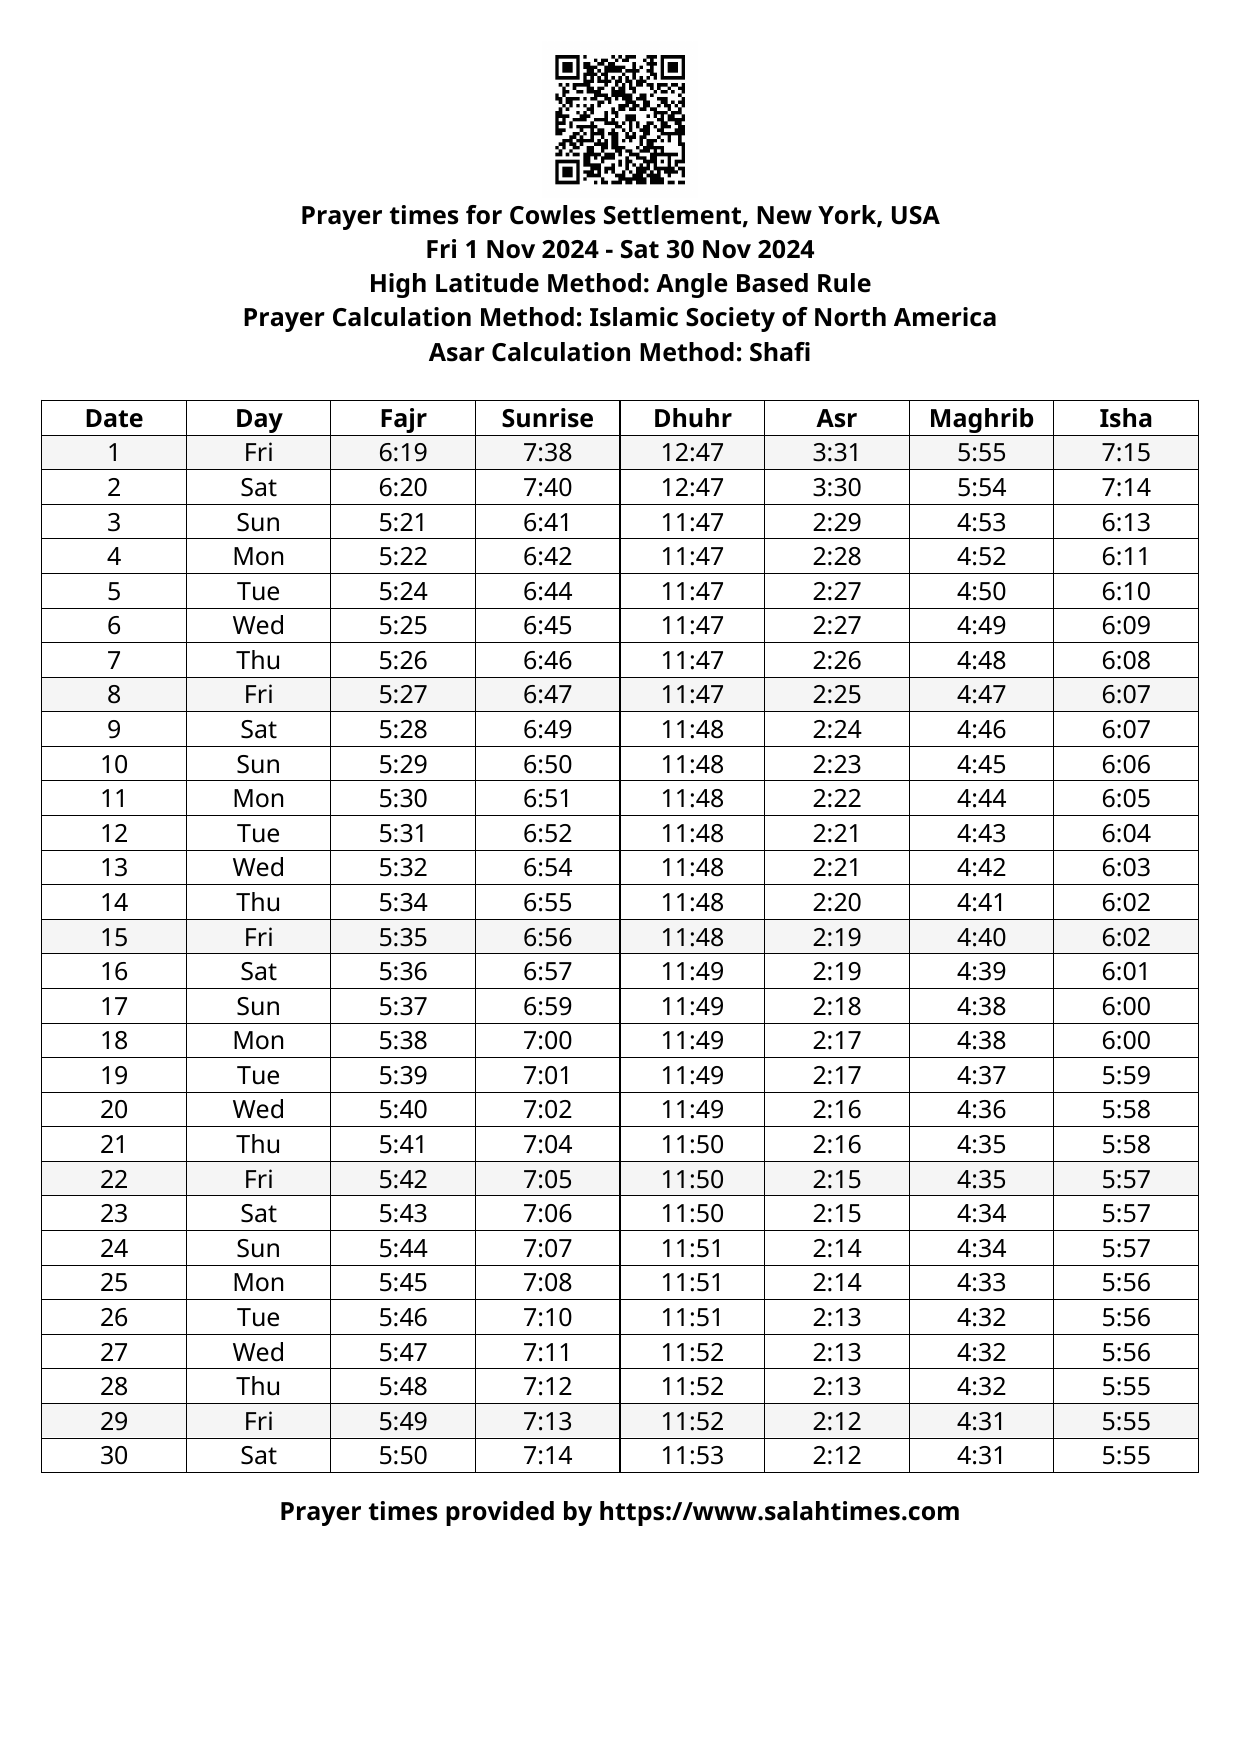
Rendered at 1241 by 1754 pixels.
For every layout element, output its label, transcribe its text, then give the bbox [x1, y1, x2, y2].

table_cell 6:04 [1054, 816, 1198, 849]
table_cell 11:47 [621, 643, 764, 677]
table_cell 2:16 [765, 1093, 909, 1126]
table_cell 4:32 [910, 1335, 1053, 1368]
table_cell 4:39 [910, 954, 1053, 988]
table_cell 6:59 [476, 989, 619, 1022]
table_cell 5:55 [1054, 1404, 1198, 1437]
table_cell 8 [42, 678, 186, 711]
table_cell 5:26 [331, 643, 475, 677]
table_cell 7:01 [476, 1058, 619, 1092]
table_header Day [187, 401, 330, 434]
table_cell 11:48 [621, 885, 764, 919]
table_cell 15 [42, 920, 186, 953]
table_cell 24 [42, 1231, 186, 1264]
table_cell 7:06 [476, 1196, 619, 1230]
table_cell 6:49 [476, 712, 619, 746]
table_cell 4:50 [910, 574, 1053, 607]
table_cell Thu [187, 643, 330, 677]
table_cell 4:31 [910, 1404, 1053, 1437]
table_cell 11:50 [621, 1127, 764, 1161]
table_cell 16 [42, 954, 186, 988]
table_cell 5:22 [331, 539, 475, 573]
table_cell 4:35 [910, 1162, 1053, 1195]
table_cell 6:02 [1054, 885, 1198, 919]
table_cell 4:36 [910, 1093, 1053, 1126]
table_cell 11:51 [621, 1231, 764, 1264]
table_cell 20 [42, 1093, 186, 1126]
table_cell 6:07 [1054, 712, 1198, 746]
table_cell 5:57 [1054, 1231, 1198, 1264]
table_cell 2:25 [765, 678, 909, 711]
table_cell 18 [42, 1024, 186, 1057]
table_cell 2:17 [765, 1024, 909, 1057]
table_cell 7:05 [476, 1162, 619, 1195]
table_cell Mon [187, 1266, 330, 1299]
table_cell 11:49 [621, 1058, 764, 1092]
table_cell 4:34 [910, 1196, 1053, 1230]
table_cell 6:03 [1054, 851, 1198, 884]
table_cell 6:46 [476, 643, 619, 677]
table_cell 5:37 [331, 989, 475, 1022]
table_cell 5:46 [331, 1300, 475, 1334]
table_cell 6:11 [1054, 539, 1198, 573]
picture [542, 41, 699, 198]
table_cell Wed [187, 609, 330, 642]
table_header Fajr [331, 401, 475, 434]
table_cell 6:20 [331, 470, 475, 504]
table_cell 11:47 [621, 505, 764, 538]
table_cell 11:47 [621, 574, 764, 607]
table_cell 11:48 [621, 816, 764, 849]
table_cell 5:28 [331, 712, 475, 746]
table_cell Mon [187, 781, 330, 815]
table_cell 6:13 [1054, 505, 1198, 538]
table_cell 2:15 [765, 1162, 909, 1195]
table_cell 17 [42, 989, 186, 1022]
table_cell 5:59 [1054, 1058, 1198, 1092]
table_cell Tue [187, 1058, 330, 1092]
table_cell 11 [42, 781, 186, 815]
text Asar Calculation Method: Shafi [42, 334, 1198, 368]
table_cell 2:27 [765, 574, 909, 607]
table_header Maghrib [910, 401, 1053, 434]
table_cell 4:46 [910, 712, 1053, 746]
table_cell 7:07 [476, 1231, 619, 1264]
table_cell Mon [187, 539, 330, 573]
table_cell 5 [42, 574, 186, 607]
table_cell 1 [42, 436, 186, 469]
table_cell 7:12 [476, 1369, 619, 1403]
table_cell 7:14 [1054, 470, 1198, 504]
table_cell Fri [187, 1162, 330, 1195]
table_cell 5:57 [1054, 1196, 1198, 1230]
table_cell 5:40 [331, 1093, 475, 1126]
table_cell 11:52 [621, 1335, 764, 1368]
table_cell 11:47 [621, 678, 764, 711]
table_cell 5:45 [331, 1266, 475, 1299]
table_cell 6:10 [1054, 574, 1198, 607]
table_cell 5:24 [331, 574, 475, 607]
table_header Isha [1054, 401, 1198, 434]
table_cell 30 [42, 1439, 186, 1472]
table_cell 11:48 [621, 781, 764, 815]
table_cell 4:49 [910, 609, 1053, 642]
table_cell 5:31 [331, 816, 475, 849]
table_cell 12 [42, 816, 186, 849]
table_cell 22 [42, 1162, 186, 1195]
table_cell 6:05 [1054, 781, 1198, 815]
table_cell 5:54 [910, 470, 1053, 504]
table_header Asr [765, 401, 909, 434]
table_cell 5:55 [1054, 1439, 1198, 1472]
table_cell 4:38 [910, 1024, 1053, 1057]
table_cell Wed [187, 851, 330, 884]
table_cell Thu [187, 1369, 330, 1403]
table_cell 2 [42, 470, 186, 504]
table_cell 5:21 [331, 505, 475, 538]
table_cell 3:30 [765, 470, 909, 504]
table_cell 5:47 [331, 1335, 475, 1368]
table_cell Fri [187, 678, 330, 711]
table_cell 7:10 [476, 1300, 619, 1334]
table_cell 11:52 [621, 1404, 764, 1437]
table_cell 2:29 [765, 505, 909, 538]
table_cell 6:47 [476, 678, 619, 711]
table_cell 2:12 [765, 1439, 909, 1472]
table_cell 4:42 [910, 851, 1053, 884]
table_cell 6:42 [476, 539, 619, 573]
table_header Sunrise [476, 401, 619, 434]
table_cell 5:32 [331, 851, 475, 884]
table_cell 6:19 [331, 436, 475, 469]
table_cell 4:44 [910, 781, 1053, 815]
table_cell 7:13 [476, 1404, 619, 1437]
table_cell 5:35 [331, 920, 475, 953]
table_cell 4:31 [910, 1439, 1053, 1472]
table_cell 28 [42, 1369, 186, 1403]
table_cell 6:00 [1054, 989, 1198, 1022]
table_cell 27 [42, 1335, 186, 1368]
table_cell 4:38 [910, 989, 1053, 1022]
table_cell 5:48 [331, 1369, 475, 1403]
table_cell 4:32 [910, 1369, 1053, 1403]
table_cell 4:35 [910, 1127, 1053, 1161]
table_cell 2:24 [765, 712, 909, 746]
table_cell 26 [42, 1300, 186, 1334]
table_cell 7 [42, 643, 186, 677]
table_cell 6:08 [1054, 643, 1198, 677]
table_cell 11:49 [621, 989, 764, 1022]
table_cell 4:33 [910, 1266, 1053, 1299]
table_cell 3 [42, 505, 186, 538]
table_cell 6:45 [476, 609, 619, 642]
table_cell 2:16 [765, 1127, 909, 1161]
table_header Dhuhr [621, 401, 764, 434]
text Prayer Calculation Method: Islamic Society of North America [42, 300, 1198, 334]
table_cell 4:52 [910, 539, 1053, 573]
table_cell 11:49 [621, 1093, 764, 1126]
table_cell 29 [42, 1404, 186, 1437]
table_cell 6:41 [476, 505, 619, 538]
table_cell Mon [187, 1024, 330, 1057]
table_cell 2:13 [765, 1335, 909, 1368]
table_cell 11:49 [621, 1024, 764, 1057]
table_cell 6:44 [476, 574, 619, 607]
table_cell 6:07 [1054, 678, 1198, 711]
table_cell Tue [187, 816, 330, 849]
table_cell 7:40 [476, 470, 619, 504]
table_cell 4:32 [910, 1300, 1053, 1334]
table_cell 11:48 [621, 712, 764, 746]
table_cell Fri [187, 1404, 330, 1437]
table_cell 5:39 [331, 1058, 475, 1092]
table_cell 3:31 [765, 436, 909, 469]
table_cell 2:28 [765, 539, 909, 573]
table_cell 5:50 [331, 1439, 475, 1472]
table_cell Fri [187, 920, 330, 953]
table_cell 2:13 [765, 1369, 909, 1403]
table_cell 2:23 [765, 747, 909, 780]
table_cell 7:14 [476, 1439, 619, 1472]
table_cell 5:56 [1054, 1300, 1198, 1334]
table_cell Fri [187, 436, 330, 469]
table_cell 11:50 [621, 1196, 764, 1230]
table_cell 5:49 [331, 1404, 475, 1437]
table_cell Tue [187, 574, 330, 607]
table_cell 6:52 [476, 816, 619, 849]
table_cell 4:45 [910, 747, 1053, 780]
table_cell 5:38 [331, 1024, 475, 1057]
table_cell 5:58 [1054, 1127, 1198, 1161]
table_cell 4:37 [910, 1058, 1053, 1092]
table_cell 4:53 [910, 505, 1053, 538]
table_cell Sun [187, 747, 330, 780]
table_cell Sat [187, 1439, 330, 1472]
table_cell 2:13 [765, 1300, 909, 1334]
table_cell 4:34 [910, 1231, 1053, 1264]
table_cell 11:51 [621, 1300, 764, 1334]
table_cell 4 [42, 539, 186, 573]
table_cell 11:50 [621, 1162, 764, 1195]
table_cell 2:22 [765, 781, 909, 815]
table_cell 6:56 [476, 920, 619, 953]
table_cell 4:41 [910, 885, 1053, 919]
table_cell 6:02 [1054, 920, 1198, 953]
table_cell 2:14 [765, 1231, 909, 1264]
table_cell 5:30 [331, 781, 475, 815]
table_cell 10 [42, 747, 186, 780]
table_cell 6:51 [476, 781, 619, 815]
table_cell Sun [187, 1231, 330, 1264]
table_cell 13 [42, 851, 186, 884]
table_cell 11:52 [621, 1369, 764, 1403]
table_cell 2:17 [765, 1058, 909, 1092]
text High Latitude Method: Angle Based Rule [42, 266, 1198, 300]
table_cell 5:44 [331, 1231, 475, 1264]
table_cell 7:08 [476, 1266, 619, 1299]
table_cell 25 [42, 1266, 186, 1299]
table_cell 21 [42, 1127, 186, 1161]
table_cell 7:15 [1054, 436, 1198, 469]
table_cell Thu [187, 1127, 330, 1161]
table_cell Thu [187, 885, 330, 919]
table_cell 5:27 [331, 678, 475, 711]
table_cell 6:06 [1054, 747, 1198, 780]
table_cell 2:12 [765, 1404, 909, 1437]
table_cell 6:57 [476, 954, 619, 988]
table_cell 12:47 [621, 470, 764, 504]
table_cell 9 [42, 712, 186, 746]
text Fri 1 Nov 2024 - Sat 30 Nov 2024 [42, 232, 1198, 266]
table_cell Sun [187, 505, 330, 538]
table_cell 2:18 [765, 989, 909, 1022]
table_cell 2:21 [765, 816, 909, 849]
table_header Date [42, 401, 186, 434]
table_cell 11:48 [621, 747, 764, 780]
table_cell 11:47 [621, 539, 764, 573]
table_cell 11:47 [621, 609, 764, 642]
table_cell 5:34 [331, 885, 475, 919]
table_cell 4:43 [910, 816, 1053, 849]
table_cell Sat [187, 954, 330, 988]
table_cell 2:26 [765, 643, 909, 677]
table_cell 5:29 [331, 747, 475, 780]
table_cell 5:57 [1054, 1162, 1198, 1195]
table_cell 5:36 [331, 954, 475, 988]
table_cell 5:55 [910, 436, 1053, 469]
table_cell 7:02 [476, 1093, 619, 1126]
text Prayer times provided by https://www.salahtimes.com [42, 1494, 1198, 1528]
table_cell 2:21 [765, 851, 909, 884]
table_cell Tue [187, 1300, 330, 1334]
text Prayer times for Cowles Settlement, New York, USA [42, 198, 1198, 232]
table_cell 5:42 [331, 1162, 475, 1195]
table_cell 11:49 [621, 954, 764, 988]
table_cell 11:48 [621, 920, 764, 953]
table_cell 5:41 [331, 1127, 475, 1161]
table_cell 7:11 [476, 1335, 619, 1368]
table_cell 11:48 [621, 851, 764, 884]
table_cell 5:43 [331, 1196, 475, 1230]
table_cell Wed [187, 1335, 330, 1368]
table_cell Sun [187, 989, 330, 1022]
table_cell 2:15 [765, 1196, 909, 1230]
table_cell 23 [42, 1196, 186, 1230]
table_cell 2:14 [765, 1266, 909, 1299]
table_cell 12:47 [621, 436, 764, 469]
table_cell Sat [187, 470, 330, 504]
table_cell 11:53 [621, 1439, 764, 1472]
table_cell 5:25 [331, 609, 475, 642]
table_cell 6:55 [476, 885, 619, 919]
table_cell 4:40 [910, 920, 1053, 953]
table_cell 4:47 [910, 678, 1053, 711]
table_cell 6 [42, 609, 186, 642]
table_cell 5:58 [1054, 1093, 1198, 1126]
table_cell 5:56 [1054, 1335, 1198, 1368]
table_cell 14 [42, 885, 186, 919]
table_cell 7:04 [476, 1127, 619, 1161]
table_cell 6:54 [476, 851, 619, 884]
table_cell 2:20 [765, 885, 909, 919]
table_cell 4:48 [910, 643, 1053, 677]
table_cell 7:38 [476, 436, 619, 469]
table_cell 6:09 [1054, 609, 1198, 642]
table_cell 5:56 [1054, 1266, 1198, 1299]
table_cell 5:55 [1054, 1369, 1198, 1403]
table_cell Wed [187, 1093, 330, 1126]
table_cell 2:19 [765, 954, 909, 988]
table_cell 19 [42, 1058, 186, 1092]
table_cell Sat [187, 712, 330, 746]
table_cell 2:19 [765, 920, 909, 953]
table_cell 6:01 [1054, 954, 1198, 988]
table_cell 6:50 [476, 747, 619, 780]
table_cell 2:27 [765, 609, 909, 642]
table_cell 11:51 [621, 1266, 764, 1299]
table_cell 6:00 [1054, 1024, 1198, 1057]
table_cell 7:00 [476, 1024, 619, 1057]
table_cell Sat [187, 1196, 330, 1230]
